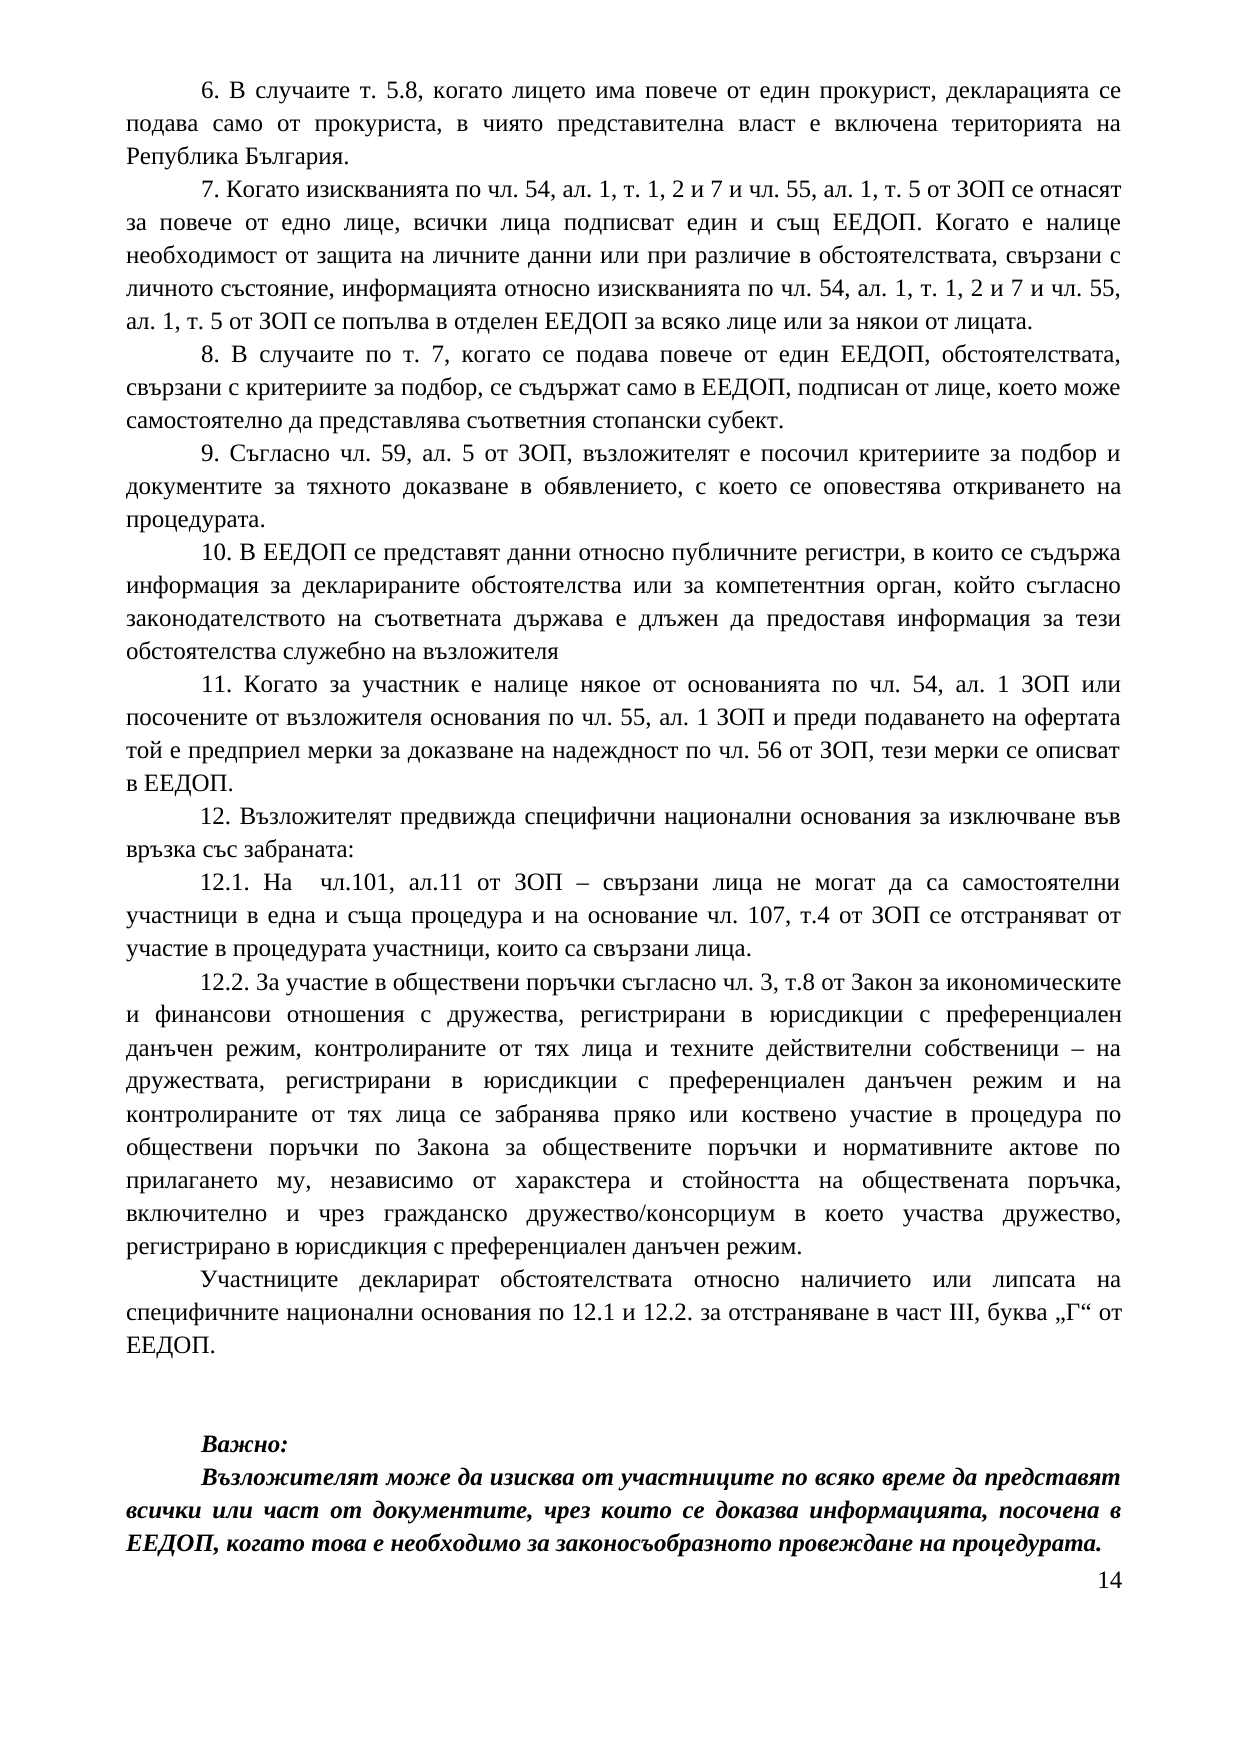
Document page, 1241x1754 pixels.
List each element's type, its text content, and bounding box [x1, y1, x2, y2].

text Участниците декларират обстоятелствата относно наличието или липсата на специфичните национални основания по 12.1 и 12.2. за отстраняване в част III, буква „Г“ от ЕЕДОП. [126, 1264, 1122, 1358]
text 7. Когато изискванията по чл. 54, ал. 1, т. 1, 2 и 7 и чл. 55, ал. 1, т. 5 от ЗОП се отнасят за повече от едно лице, всички лица подписват един и същ ЕЕДОП. Когато е налице необходимост от защита на личните данни или при различие в обстоятелствата, свързани с личното състояние, информацията относно изискванията по чл. 54, ал. 1, т. 1, 2 и 7 и чл. 55, ал. 1, т. 5 от ЗОП се попълва в отделен ЕЕДОП за всяко лице или за някои от лицата. [126, 174, 1122, 335]
text Възложителят може да изисква от участниците по всяко време да представят всички или част от документите, чрез които се доказва информацията, посочена в ЕЕДОП, когато това е необходимо за законосъобразното провеждане на процедурата. [126, 1462, 1122, 1557]
text 6. В случаите т. 5.8, когато лицето има повече от един прокурист, декларацията се подава само от прокуриста, в чиято представителна власт е включена територията на Република България. [126, 75, 1122, 170]
text 12.2. За участие в обществени поръчки съгласно чл. 3, т.8 от Закон за икономическите и финансови отношения с дружества, регистрирани в юрисдикции с преференциален данъчен режим, контролираните от тях лица и техните действителни собственици – на дружествата, регистрирани в юрисдикции с преференциален данъчен режим и на контролираните от тях лица се забранява пряко или коствено участие в процедура по обществени поръчки по Закона за обществените поръчки и нормативните актове по прилагането му, независимо от харакстера и стойността на обществената поръчка, включително и чрез гражданско дружество/консорциум в което участва дружество, регистрирано в юрисдикция с преференциален данъчен режим. [126, 967, 1122, 1259]
text 9. Съгласно чл. 59, ал. 5 от ЗОП, възложителят е посочил критериите за подбор и документите за тяхното доказване в обявлението, с което се оповестява откриването на процедурата. [126, 438, 1122, 533]
text 12. Възложителят предвижда специфични национални основания за изключване във връзка със забраната: [126, 801, 1122, 863]
text 11. Когато за участник е налице някое от основанията по чл. 54, ал. 1 ЗОП или посочените от възложителя основания по чл. 55, ал. 1 ЗОП и преди подаването на офертата той е предприел мерки за доказване на надеждност по чл. 56 от ЗОП, тези мерки се описват в ЕЕДОП. [126, 669, 1122, 797]
text Важно: [126, 1429, 1122, 1458]
text 8. В случаите по т. 7, когато се подава повече от един ЕЕДОП, обстоятелствата, свързани с критериите за подбор, се съдържат само в ЕЕДОП, подписан от лице, което може самостоятелно да представлява съответния стопански субект. [126, 339, 1122, 434]
text 10. В ЕЕДОП се представят данни относно публичните регистри, в които се съдържа информация за декларираните обстоятелства или за компетентния орган, който съгласно законодателството на съответната държава е длъжен да предоставя информация за тези обстоятелства служебно на възложителя [126, 537, 1122, 665]
text 12.1. На чл.101, ал.11 от ЗОП – свързани лица не могат да са самостоятелни участници в една и съща процедура и на основание чл. 107, т.4 от ЗОП се отстраняват от участие в процедурата участници, които са свързани лица. [126, 867, 1122, 962]
